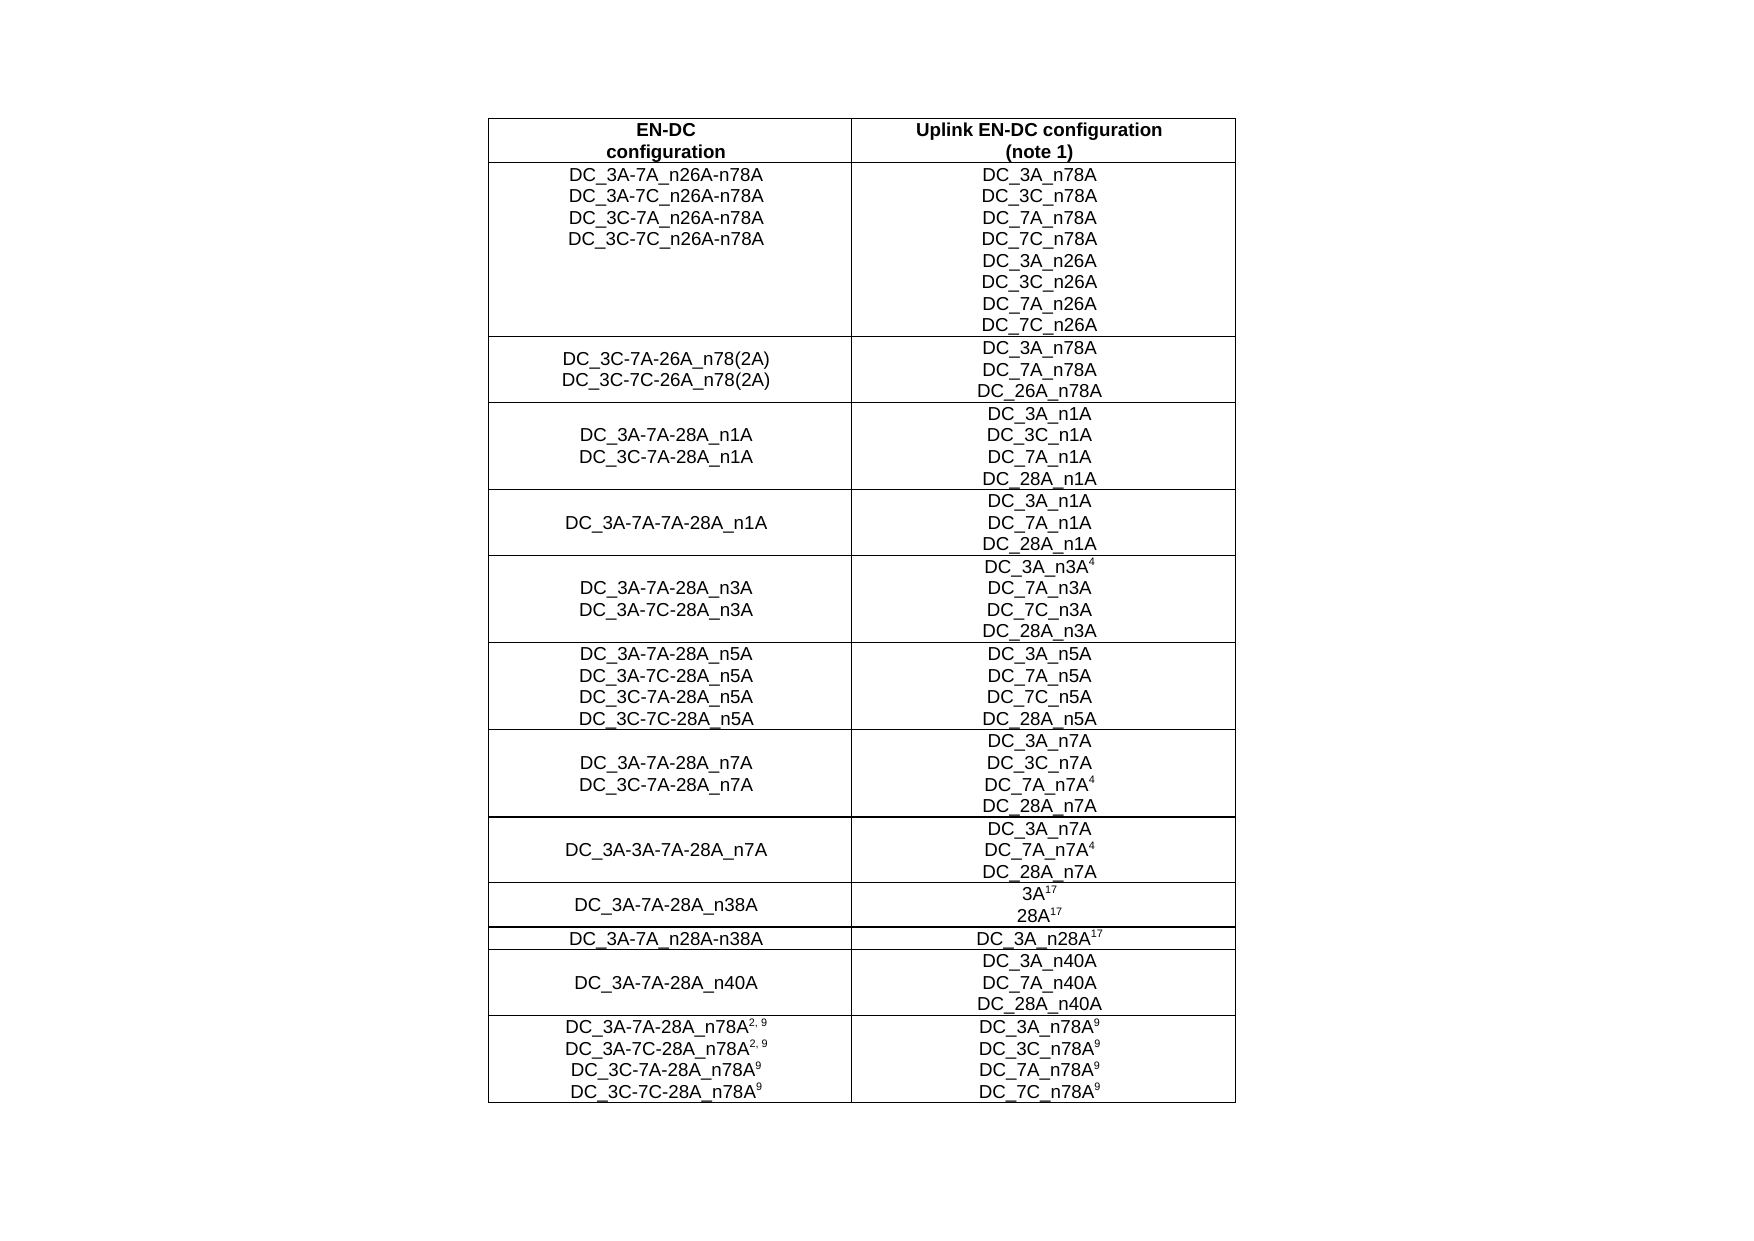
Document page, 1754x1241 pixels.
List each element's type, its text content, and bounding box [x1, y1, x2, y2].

table_header EN-DC configuration [489, 119, 851, 162]
table_cell DC_3A_n40A DC_7A_n40A DC_28A_n40A [852, 950, 1235, 1015]
table_cell DC_3A-7A-28A_n5A DC_3A-7C-28A_n5A DC_3C-7A-28A_n5A DC_3C-7C-28A_n5A [489, 643, 851, 729]
table_cell DC_3A_n1A DC_3C_n1A DC_7A_n1A DC_28A_n1A [852, 403, 1235, 489]
table_cell 3A17 28A17 [852, 883, 1235, 926]
table_cell DC_3A-7A-28A_n7A DC_3C-7A-28A_n7A [489, 730, 851, 816]
table_cell DC_3A_n1A DC_7A_n1A DC_28A_n1A [852, 490, 1235, 554]
table_cell DC_3A_n7A DC_3C_n7A DC_7A_n7A4 DC_28A_n7A [852, 730, 1235, 816]
table_cell DC_3A-7A-28A_n40A [489, 950, 851, 1015]
table_cell DC_3A-7A-7A-28A_n1A [489, 490, 851, 554]
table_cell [489, 1016, 851, 1102]
table_cell DC_3A-7A_n26A-n78A DC_3A-7C_n26A-n78A DC_3C-7A_n26A-n78A DC_3C-7C_n26A-n78A [489, 163, 851, 336]
table_cell DC_3A-7A-28A_n3A DC_3A-7C-28A_n3A [489, 556, 851, 642]
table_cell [852, 1016, 1235, 1102]
table_cell DC_3A_n78A DC_7A_n78A DC_26A_n78A [852, 337, 1235, 402]
table_cell DC_3A_n3A4 DC_7A_n3A DC_7C_n3A DC_28A_n3A [852, 556, 1235, 642]
table_cell DC_3A_n28A17 [852, 928, 1235, 949]
table_cell DC_3A-7A_n28A-n38A [489, 928, 851, 949]
table_cell DC_3C-7A-26A_n78(2A) DC_3C-7C-26A_n78(2A) [489, 337, 851, 402]
table_cell DC_3A_n7A DC_7A_n7A4 DC_28A_n7A [852, 818, 1235, 882]
table_header Uplink EN-DC configuration (note 1) [852, 119, 1235, 162]
table_cell DC_3A_n78A DC_3C_n78A DC_7A_n78A DC_7C_n78A DC_3A_n26A DC_3C_n26A DC_7A_n26A DC_7C_n26A [852, 163, 1235, 336]
table_cell DC_3A_n5A DC_7A_n5A DC_7C_n5A DC_28A_n5A [852, 643, 1235, 729]
table_cell DC_3A-7A-28A_n38A [489, 883, 851, 926]
table_cell DC_3A-7A-28A_n1A DC_3C-7A-28A_n1A [489, 403, 851, 489]
table_cell DC_3A-3A-7A-28A_n7A [489, 818, 851, 882]
